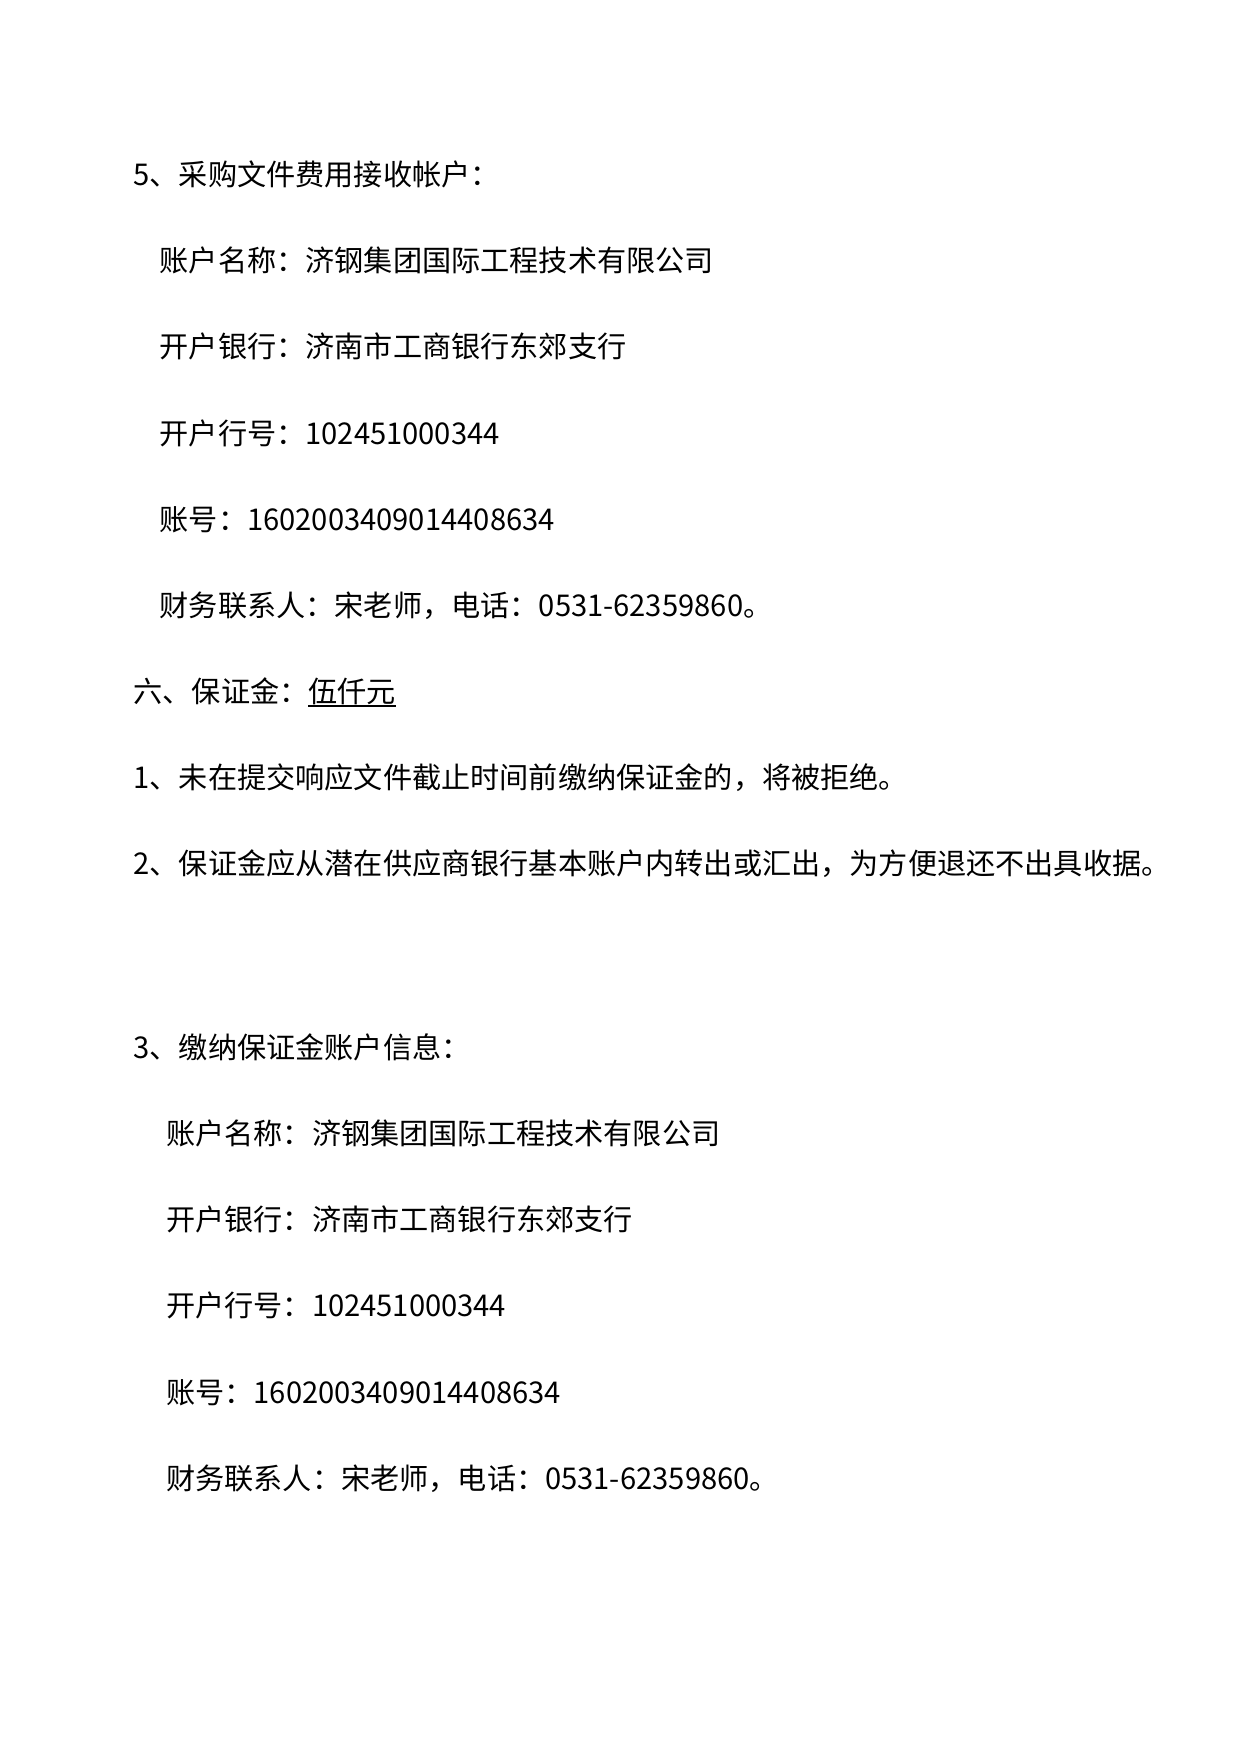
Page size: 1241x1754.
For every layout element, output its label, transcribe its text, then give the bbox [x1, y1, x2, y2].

text 账号：1602003409014408634 [75, 1358, 1165, 1423]
text 开户银行：济南市工商银行东郊支行 [75, 313, 1165, 378]
text 开户行号：102451000344 [75, 399, 1165, 464]
text 开户行号：102451000344 [75, 1272, 1165, 1337]
text 开户银行：济南市工商银行东郊支行 [75, 1186, 1165, 1251]
text 财务联系人：宋老师，电话：0531-62359860。 [75, 1444, 1165, 1509]
text 账号：1602003409014408634 [75, 485, 1165, 550]
text 账户名称：济钢集团国际工程技术有限公司 [75, 1099, 1165, 1164]
text 财务联系人：宋老师，电话：0531-62359860。 [75, 571, 1165, 636]
text 1、未在提交响应文件截止时间前缴纳保证金的，将被拒绝。 [75, 743, 1165, 808]
text 2、保证金应从潜在供应商银行基本账户内转出或汇出，为方便退还不出具收据。 [75, 829, 1165, 992]
text 六、保证金：伍仟元 [75, 657, 1165, 722]
text 账户名称：济钢集团国际工程技术有限公司 [75, 227, 1165, 292]
text 3、缴纳保证金账户信息： [75, 1013, 1165, 1078]
text 5、采购文件费用接收帐户： [75, 140, 1165, 205]
